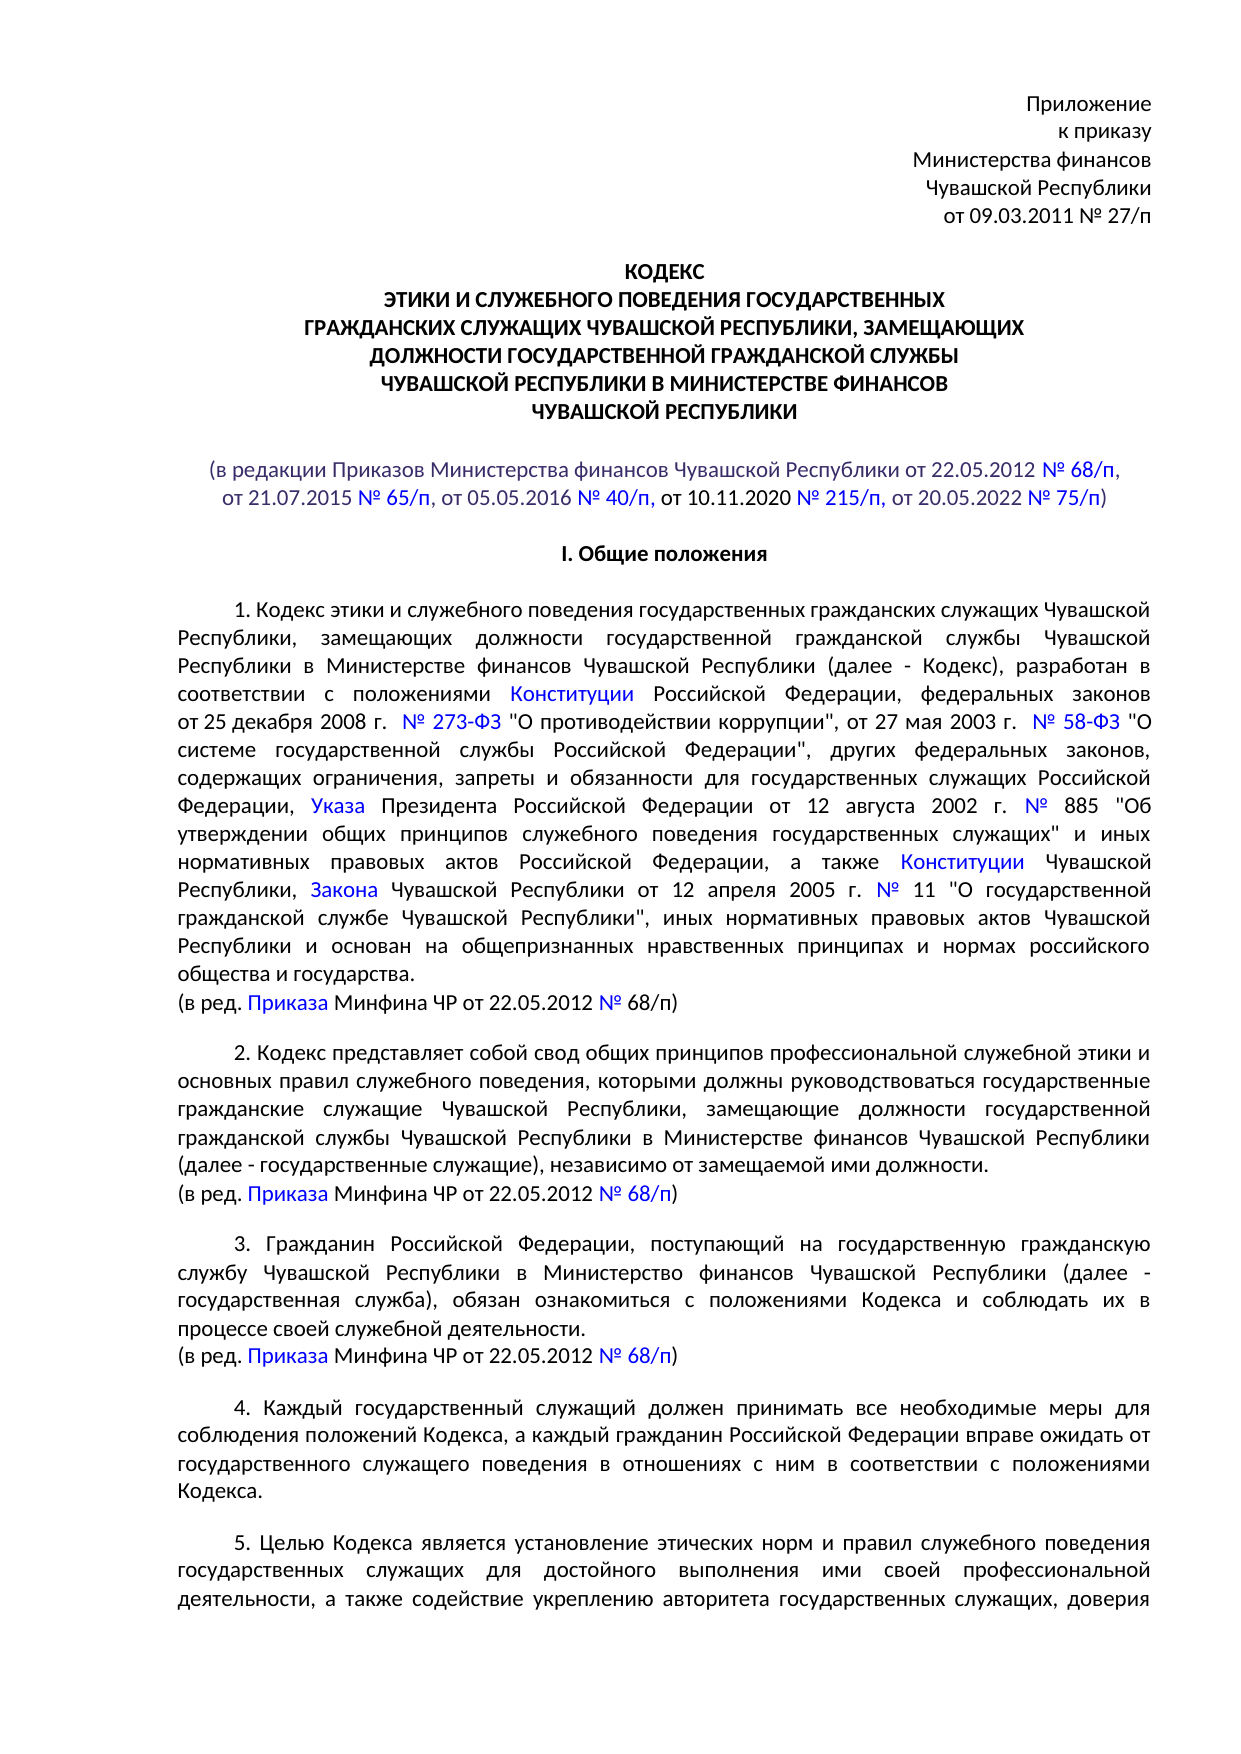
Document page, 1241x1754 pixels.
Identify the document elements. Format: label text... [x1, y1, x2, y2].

title ГРАЖДАНСКИХ СЛУЖАЩИХ ЧУВАШСКОЙ РЕСПУБЛИКИ, ЗАМЕЩАЮЩИХ [177, 313, 1152, 341]
text (в редакции Приказов Министерства финансов Чувашской Республики от 22.05.2012 № 68/п, [177, 455, 1152, 483]
text (в ред. Приказа Минфина ЧР от 22.05.2012 № 68/п) [177, 988, 1152, 1016]
title КОДЕКС [177, 257, 1152, 285]
text от 09.03.2011 № 27/п [177, 201, 1152, 229]
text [177, 1528, 1152, 1612]
text 1. Кодекс этики и служебного поведения государственных гражданских служащих Чувашской Республики, замещающих должности государственной гражданской службы Чувашской Республики в Министерстве финансов Чувашской Республики (далее - Кодекс), разработан в соответствии с положениями Конституции Российской Федерации, федеральных законов от 25 декабря 2008 г. № 273-ФЗ "О противодействии коррупции", от 27 мая 2003 г. № 58-ФЗ "О системе государственной службы Российской Федерации", других федеральных законов, содержащих ограничения, запреты и обязанности для государственных служащих Российской Федерации, Указа Президента Российской Федерации от 12 августа 2002 г. № 885 "Об утверждении общих принципов служебного поведения государственных служащих" и иных нормативных правовых актов Российской Федерации, а также Конституции Чувашской Республики, Закона Чувашской Республики от 12 апреля 2005 г. № 11 "О государственной гражданской службе Чувашской Республики", иных нормативных правовых актов Чувашской Республики и основан на общепризнанных нравственных принципах и нормах российского общества и государства. [177, 595, 1152, 988]
text от 21.07.2015 № 65/п, от 05.05.2016 № 40/п, от 10.11.2020 № 215/п, от 20.05.2022 № 75/п) [177, 483, 1152, 511]
text 2. Кодекс представляет собой свод общих принципов профессиональной служебной этики и основных правил служебного поведения, которыми должны руководствоваться государственные гражданские служащие Чувашской Республики, замещающие должности государственной гражданской службы Чувашской Республики в Министерстве финансов Чувашской Республики (далее - государственные служащие), независимо от замещаемой ими должности. [177, 1038, 1152, 1179]
title ЧУВАШСКОЙ РЕСПУБЛИКИ [177, 397, 1152, 425]
text 3. Гражданин Российской Федерации, поступающий на государственную гражданскую службу Чувашской Республики в Министерство финансов Чувашской Республики (далее - государственная служба), обязан ознакомиться с положениями Кодекса и соблюдать их в процессе своей служебной деятельности. [177, 1229, 1152, 1342]
title ДОЛЖНОСТИ ГОСУДАРСТВЕННОЙ ГРАЖДАНСКОЙ СЛУЖБЫ [177, 341, 1152, 369]
text Чувашской Республики [177, 173, 1152, 201]
title ЧУВАШСКОЙ РЕСПУБЛИКИ В МИНИСТЕРСТВЕ ФИНАНСОВ [177, 369, 1152, 397]
text 4. Каждый государственный служащий должен принимать все необходимые меры для соблюдения положений Кодекса, а каждый гражданин Российской Федерации вправе ожидать от государственного служащего поведения в отношениях с ним в соответствии с положениями Кодекса. [177, 1393, 1152, 1505]
text Министерства финансов [177, 145, 1152, 173]
title ЭТИКИ И СЛУЖЕБНОГО ПОВЕДЕНИЯ ГОСУДАРСТВЕННЫХ [177, 285, 1152, 313]
text Приложение [177, 89, 1152, 117]
text (в ред. Приказа Минфина ЧР от 22.05.2012 № 68/п) [177, 1179, 1152, 1207]
text (в ред. Приказа Минфина ЧР от 22.05.2012 № 68/п) [177, 1342, 1152, 1370]
title I. Общие положения [177, 539, 1152, 567]
text к приказу [177, 117, 1152, 145]
